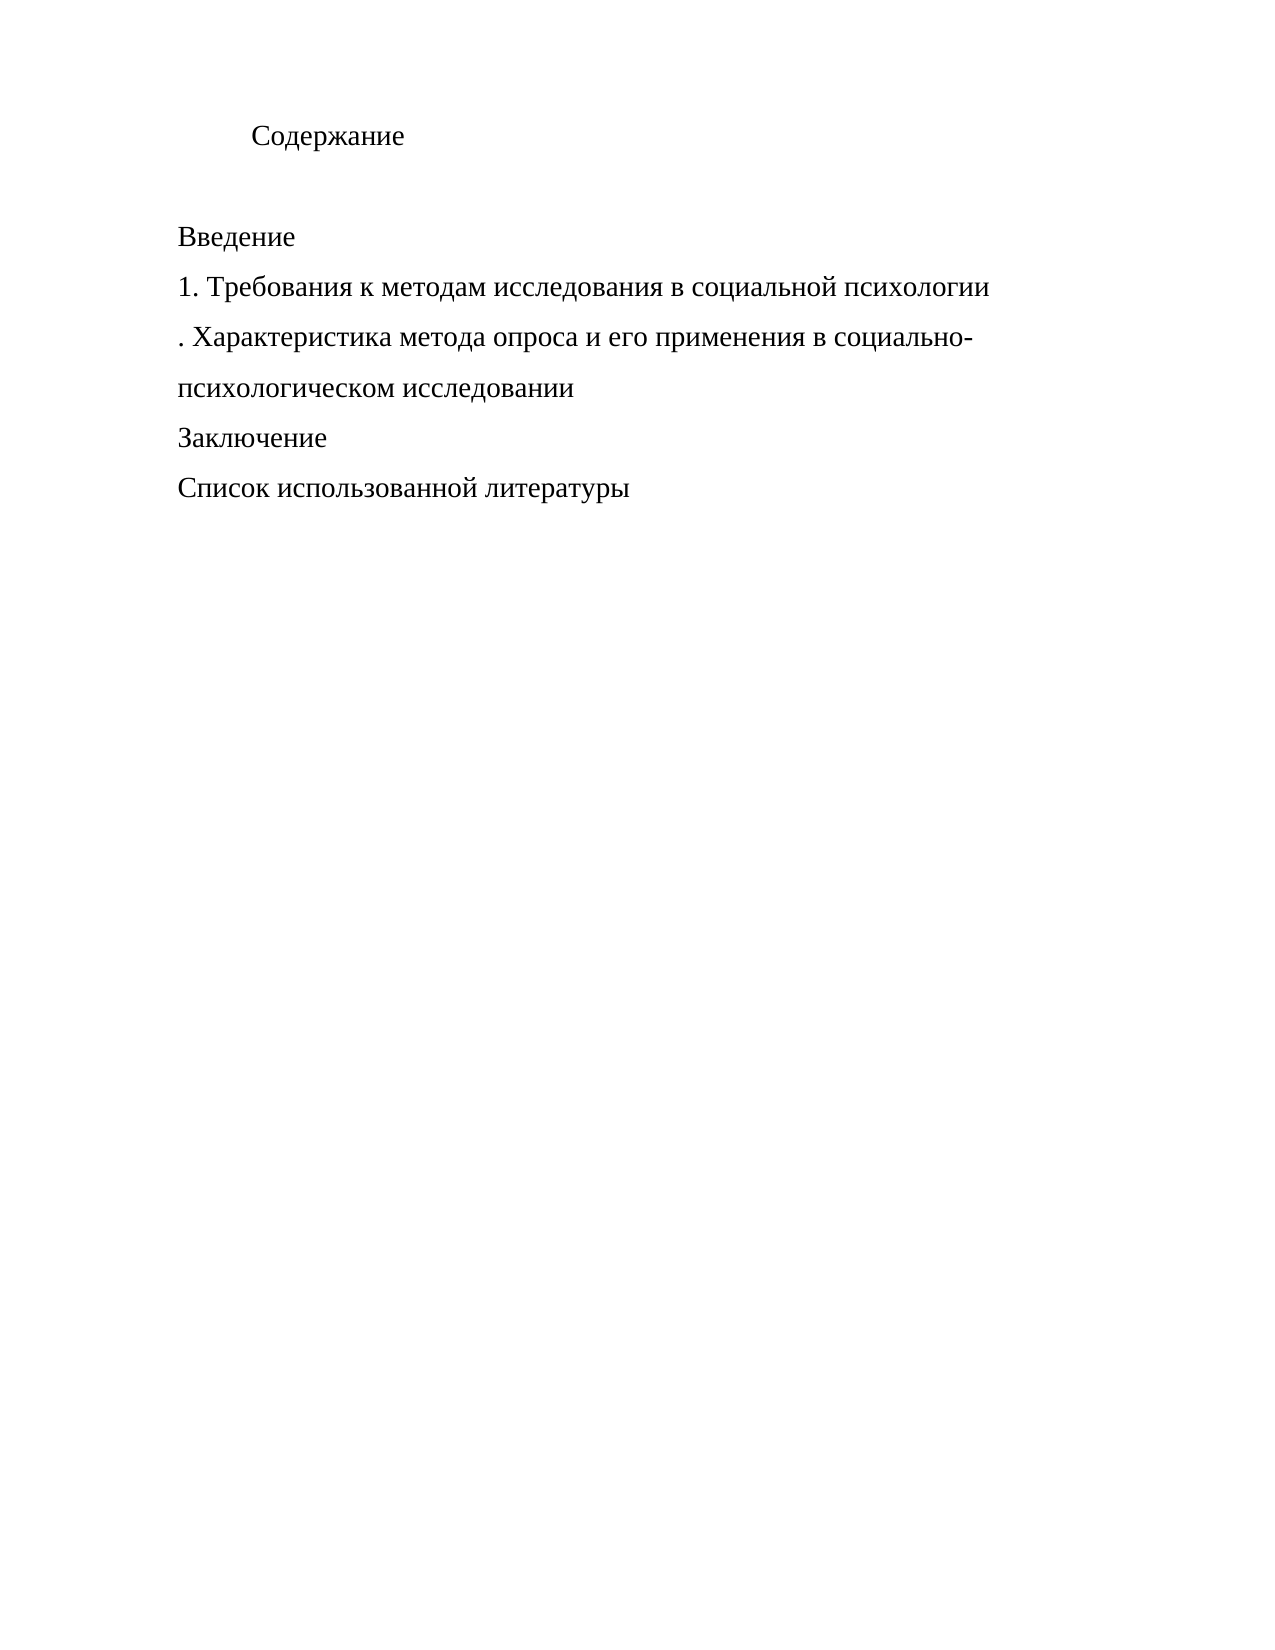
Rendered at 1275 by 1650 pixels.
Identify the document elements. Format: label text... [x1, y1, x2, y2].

text Содержание [177, 118, 1186, 152]
text Список использованной литературы [177, 470, 1186, 504]
text Заключение [177, 420, 1186, 453]
text Введение [177, 219, 1186, 252]
text . Характеристика метода опроса и его применения в социально-психологическом исследовании [177, 319, 1186, 403]
text 1. Требования к методам исследования в социальной психологии [177, 269, 1186, 303]
